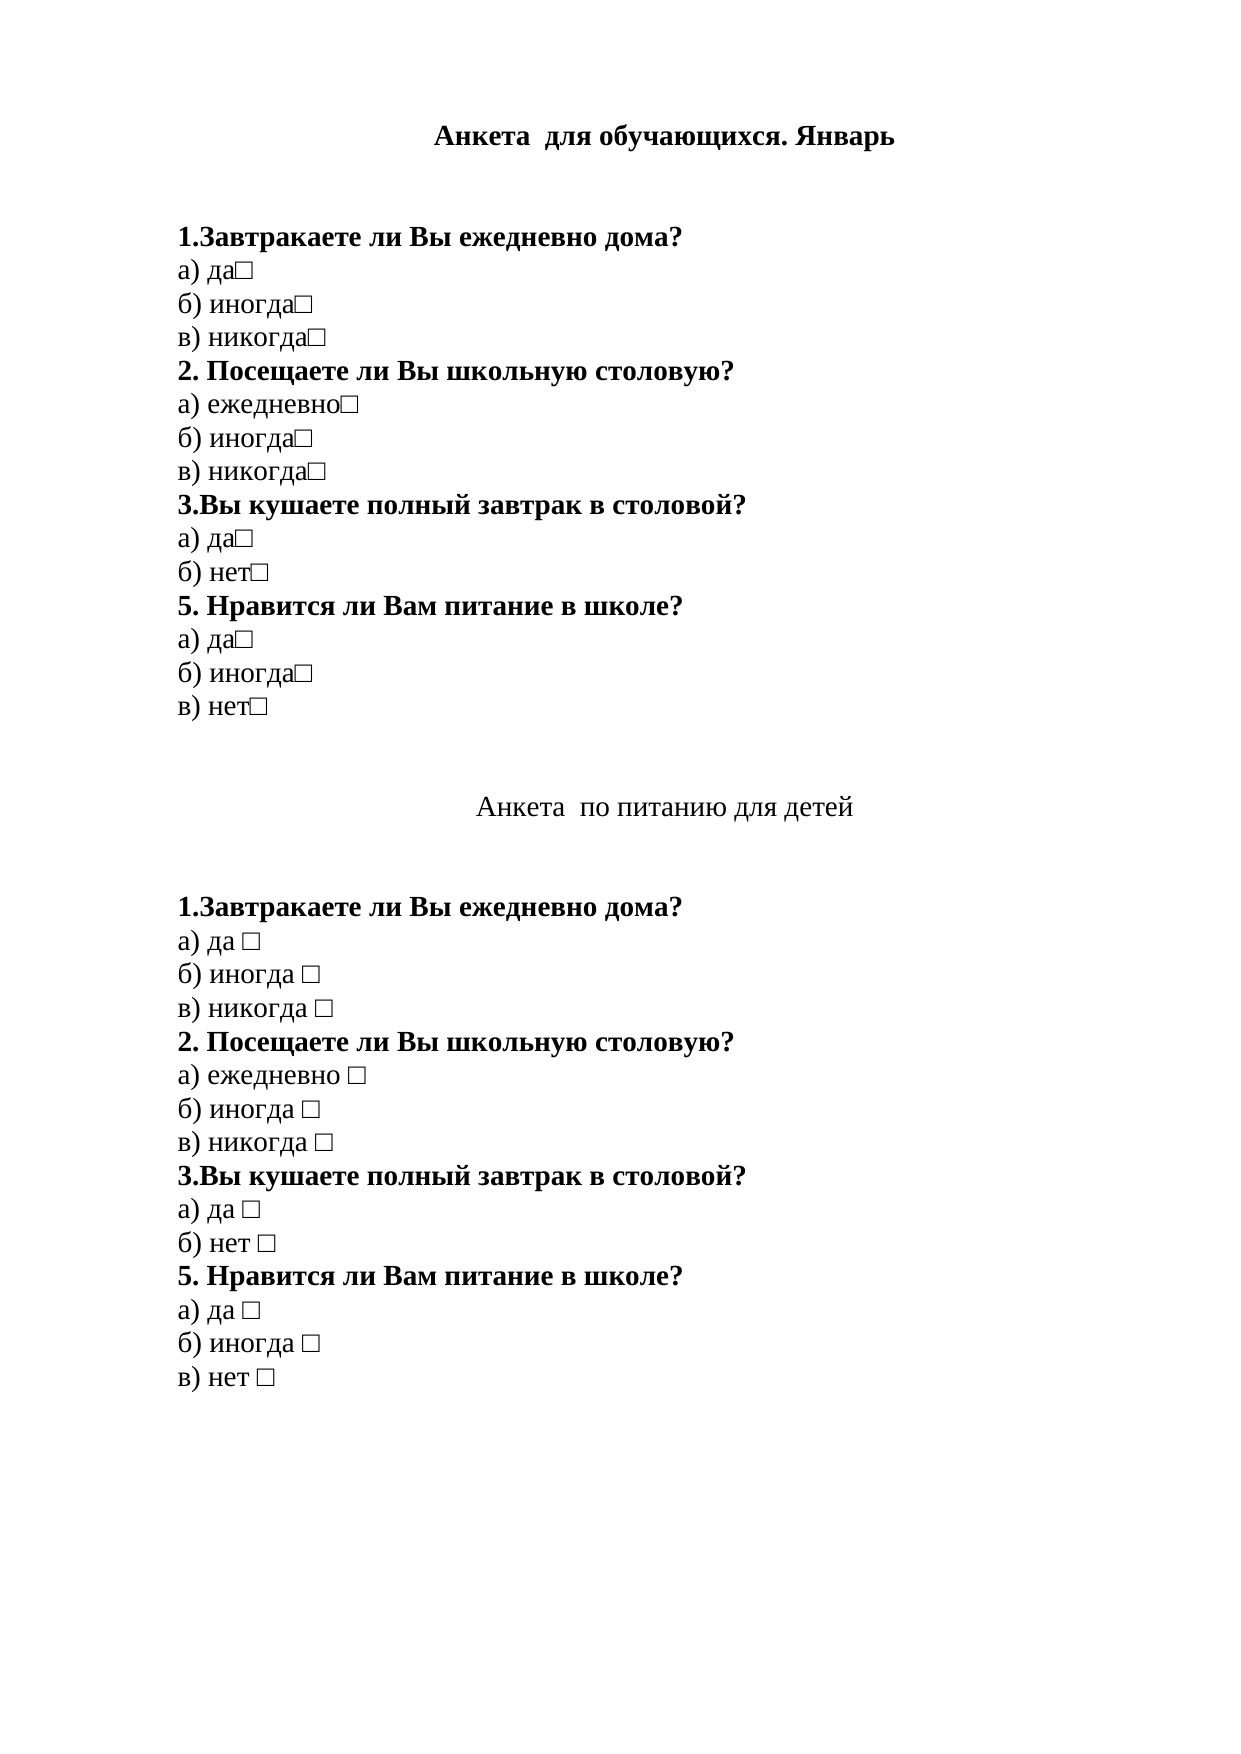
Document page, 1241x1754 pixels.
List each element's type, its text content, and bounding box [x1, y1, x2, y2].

text а) да□ [177, 521, 1152, 554]
text б) иногда□ [177, 655, 1152, 688]
text 3.Вы кушаете полный завтрак в столовой? [177, 1158, 1152, 1191]
text а) да □ [177, 1292, 1152, 1326]
text б) иногда □ [177, 957, 1152, 990]
text а) да □ [177, 1191, 1152, 1225]
text б) нет□ [177, 554, 1152, 588]
text б) нет □ [177, 1225, 1152, 1258]
text Анкета по питанию для детей [177, 789, 1152, 822]
text б) иногда □ [177, 1326, 1152, 1359]
text а) да □ [177, 923, 1152, 957]
text 1.Завтракаете ли Вы ежедневно дома? [177, 219, 1152, 252]
text а) да□ [177, 252, 1152, 286]
text 3.Вы кушаете полный завтрак в столовой? [177, 487, 1152, 521]
text в) никогда□ [177, 453, 1152, 487]
text 1.Завтракаете ли Вы ежедневно дома? [177, 889, 1152, 923]
text в) нет □ [177, 1359, 1152, 1393]
text 5. Нравится ли Вам питание в школе? [177, 1258, 1152, 1292]
text б) иногда□ [177, 286, 1152, 319]
text 5. Нравится ли Вам питание в школе? [177, 588, 1152, 621]
text в) никогда □ [177, 1124, 1152, 1158]
text Анкета для обучающихся. Январь [177, 118, 1152, 152]
text в) никогда □ [177, 990, 1152, 1024]
text 2. Посещаете ли Вы школьную столовую? [177, 1024, 1152, 1057]
text а) ежедневно □ [177, 1057, 1152, 1091]
text в) никогда□ [177, 319, 1152, 353]
text в) нет□ [177, 688, 1152, 722]
text б) иногда □ [177, 1091, 1152, 1124]
text а) да□ [177, 621, 1152, 655]
text б) иногда□ [177, 420, 1152, 453]
text а) ежедневно□ [177, 386, 1152, 420]
text 2. Посещаете ли Вы школьную столовую? [177, 353, 1152, 386]
